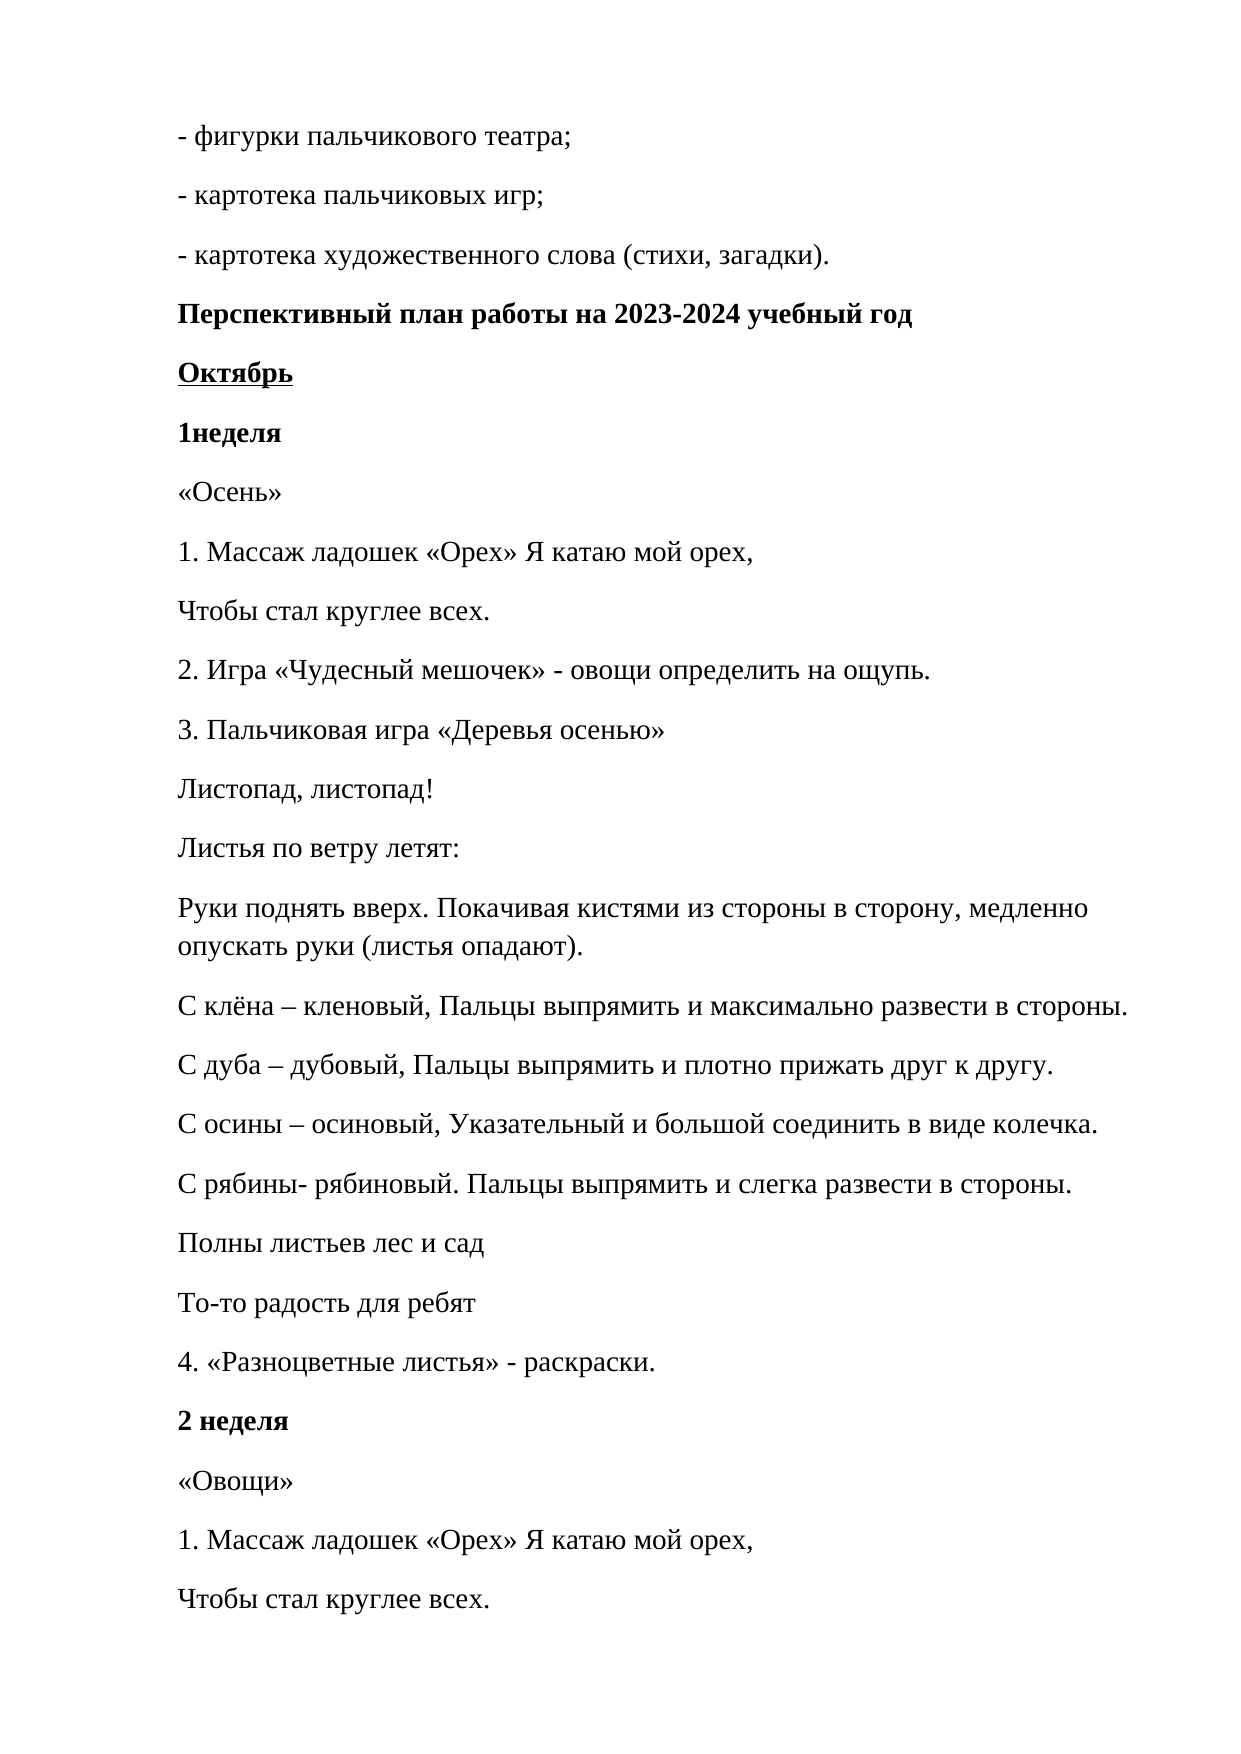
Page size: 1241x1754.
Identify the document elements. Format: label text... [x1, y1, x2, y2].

text 1. Массаж ладошек «Орех» Я катаю мой орех, [177, 534, 1152, 567]
text - картотека художественного слова (стихи, загадки). [177, 237, 1152, 270]
text Листья по ветру летят: [177, 831, 1152, 864]
text Листопад, листопад! [177, 771, 1152, 805]
text 2 неделя [177, 1403, 1152, 1437]
text 2. Игра «Чудесный мешочек» - овощи определить на ощупь. [177, 652, 1152, 686]
text С дуба – дубовый, Пальцы выпрямить и плотно прижать друг к другу. [177, 1047, 1152, 1081]
text - фигурки пальчикового театра; [177, 118, 1152, 152]
text Октябрь [177, 356, 1152, 389]
text С осины – осиновый, Указательный и большой соединить в виде колечка. [177, 1107, 1152, 1140]
text С клёна – кленовый, Пальцы выпрямить и максимально развести в стороны. [177, 988, 1152, 1021]
text «Осень» [177, 474, 1152, 508]
text Перспективный план работы на 2023-2024 учебный год [177, 296, 1152, 330]
text 3. Пальчиковая игра «Деревья осенью» [177, 712, 1152, 745]
text «Овощи» [177, 1463, 1152, 1496]
text 1. Массаж ладошек «Орех» Я катаю мой орех, [177, 1522, 1152, 1556]
text 1неделя [177, 415, 1152, 448]
text 4. «Разноцветные листья» - раскраски. [177, 1344, 1152, 1378]
text То-то радость для ребят [177, 1285, 1152, 1318]
text Чтобы стал круглее всех. [177, 1582, 1152, 1615]
text Чтобы стал круглее всех. [177, 593, 1152, 627]
text Руки поднять вверх. Покачивая кистями из стороны в сторону, медленно опускать руки (листья опадают). [177, 890, 1152, 962]
text Полны листьев лес и сад [177, 1225, 1152, 1259]
text С рябины- рябиновый. Пальцы выпрямить и слегка развести в стороны. [177, 1166, 1152, 1199]
text - картотека пальчиковых игр; [177, 177, 1152, 211]
